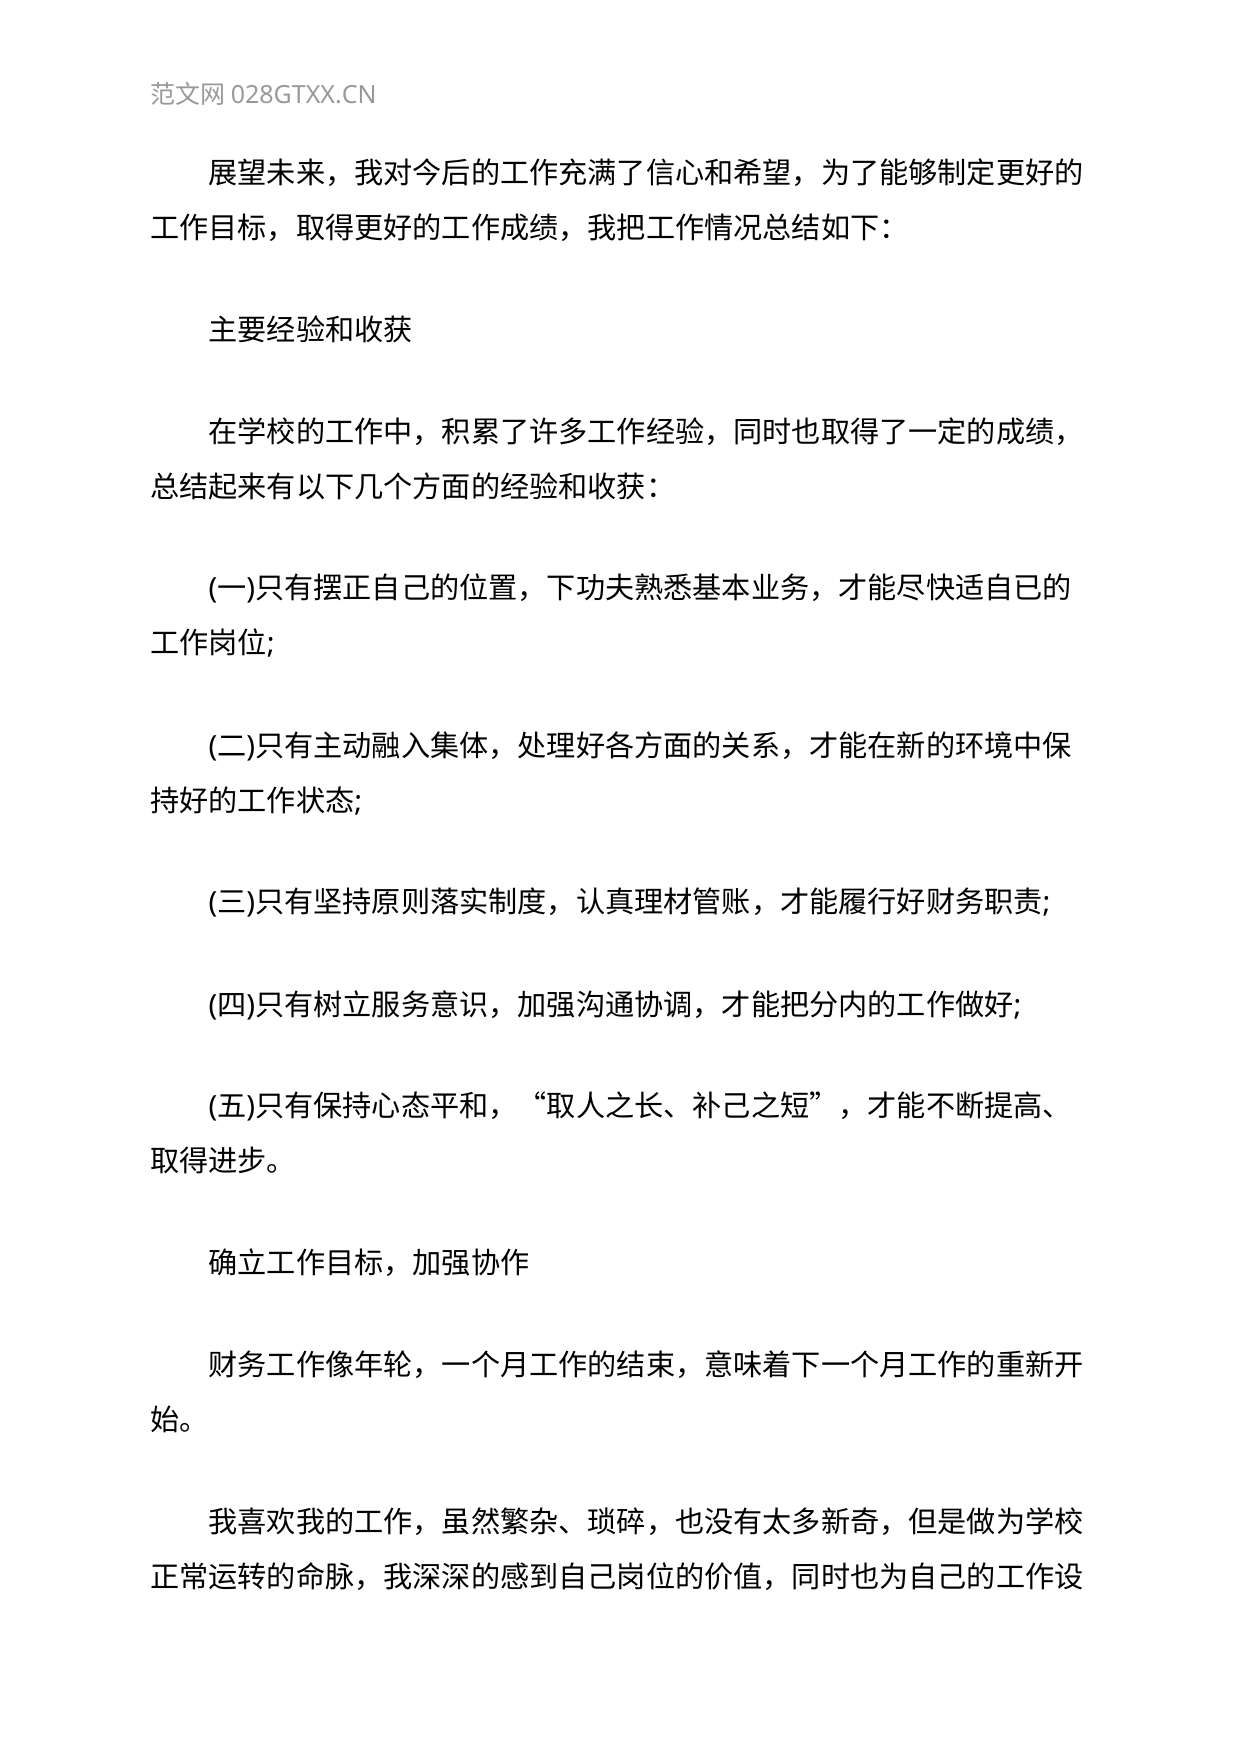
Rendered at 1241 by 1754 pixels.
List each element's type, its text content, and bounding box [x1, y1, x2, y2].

text (三)只有坚持原则落实制度，认真理材管账，才能履行好财务职责; [150, 879, 1090, 921]
text 财务工作像年轮，一个月工作的结束，意味着下一个月工作的重新开始。 [150, 1342, 1090, 1439]
text 确立工作目标，加强协作 [150, 1240, 1090, 1282]
text 展望未来，我对今后的工作充满了信心和希望，为了能够制定更好的工作目标，取得更好的工作成绩，我把工作情况总结如下： [150, 150, 1090, 247]
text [150, 1498, 1090, 1595]
text 在学校的工作中，积累了许多工作经验，同时也取得了一定的成绩，总结起来有以下几个方面的经验和收获： [150, 408, 1090, 506]
text 主要经验和收获 [150, 307, 1090, 349]
text (二)只有主动融入集体，处理好各方面的关系，才能在新的环境中保持好的工作状态; [150, 722, 1090, 819]
text (五)只有保持心态平和，“取人之长、补己之短”，才能不断提高、取得进步。 [150, 1083, 1090, 1180]
text (四)只有树立服务意识，加强沟通协调，才能把分内的工作做好; [150, 981, 1090, 1023]
text (一)只有摆正自己的位置，下功夫熟悉基本业务，才能尽快适自已的工作岗位; [150, 565, 1090, 662]
